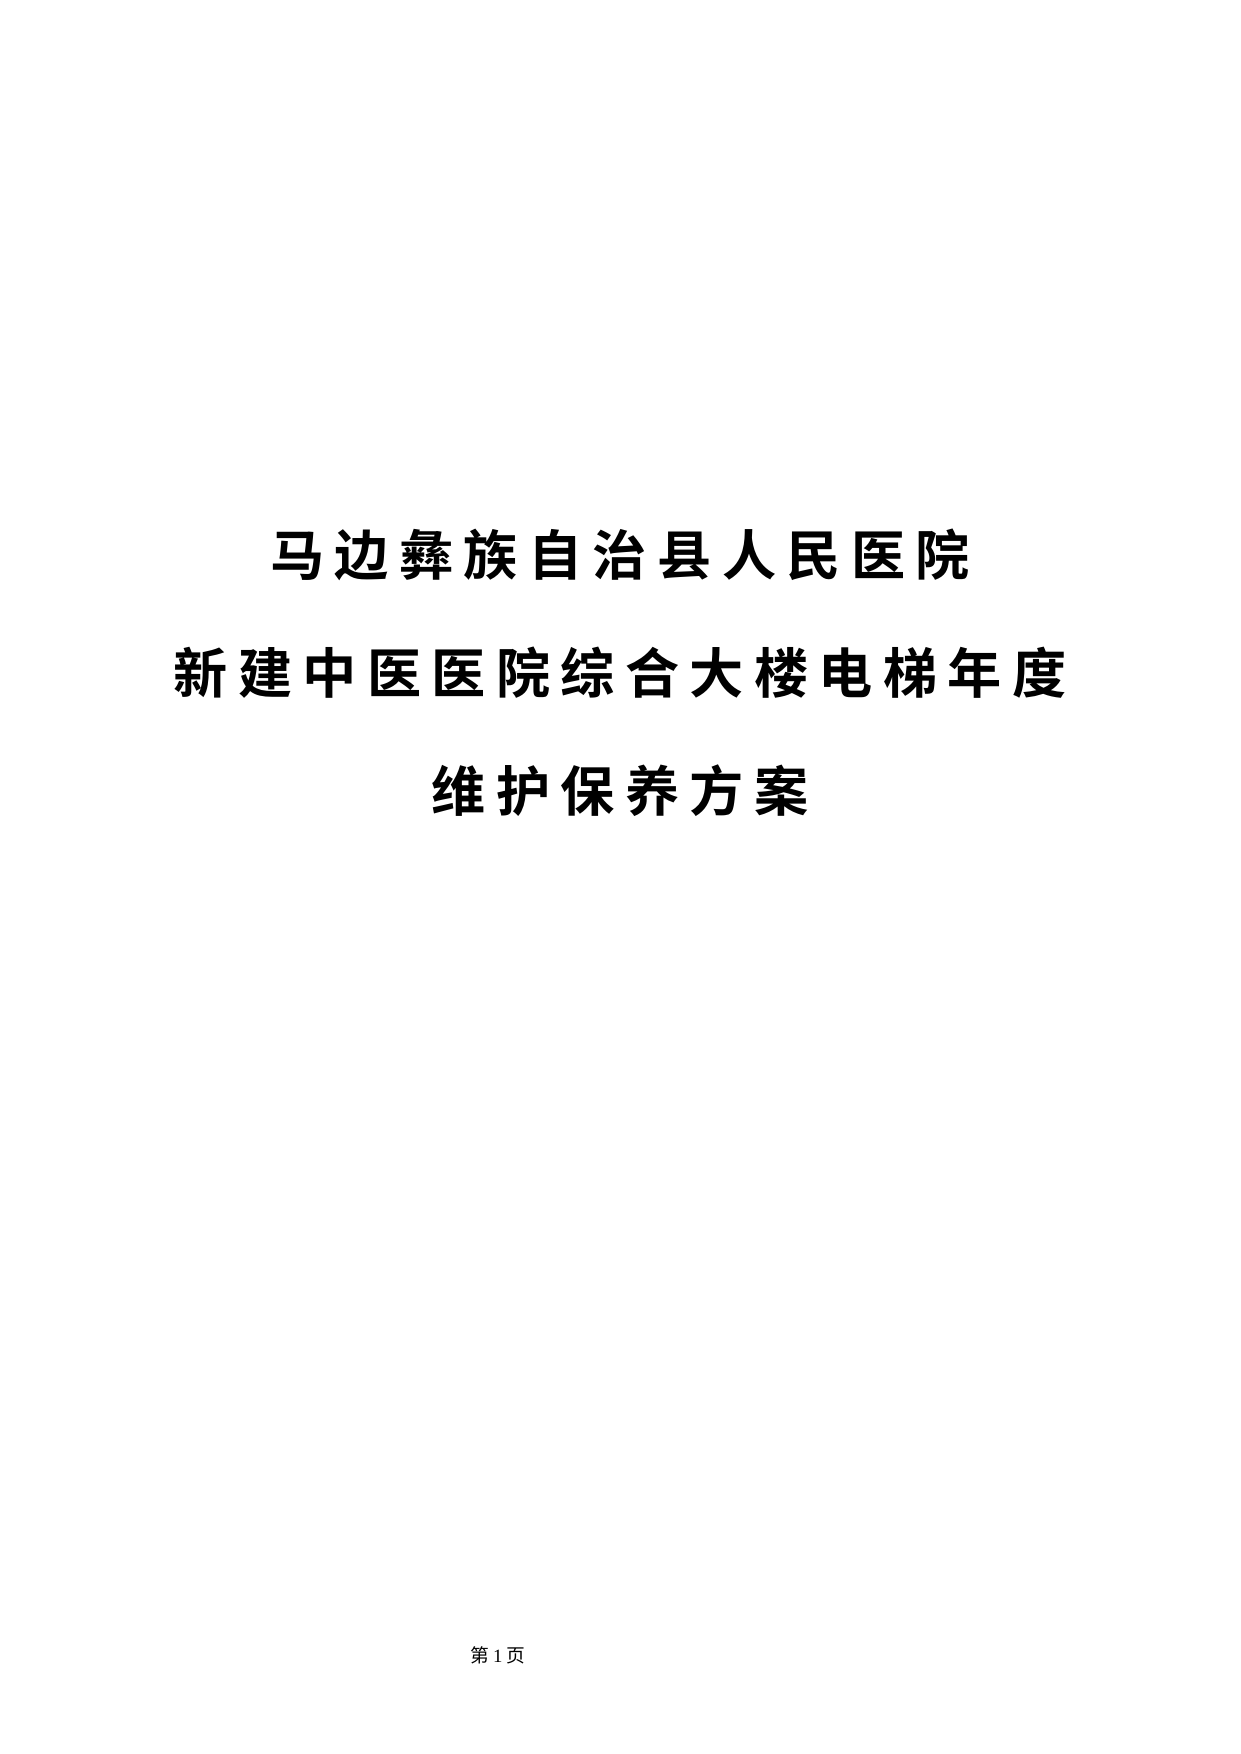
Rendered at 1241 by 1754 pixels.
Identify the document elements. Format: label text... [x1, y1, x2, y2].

text 新建中医医院综合大楼电梯年度维护保养方案 [148, 611, 1093, 847]
text 马边彝族自治县人民医院 [148, 493, 1093, 611]
